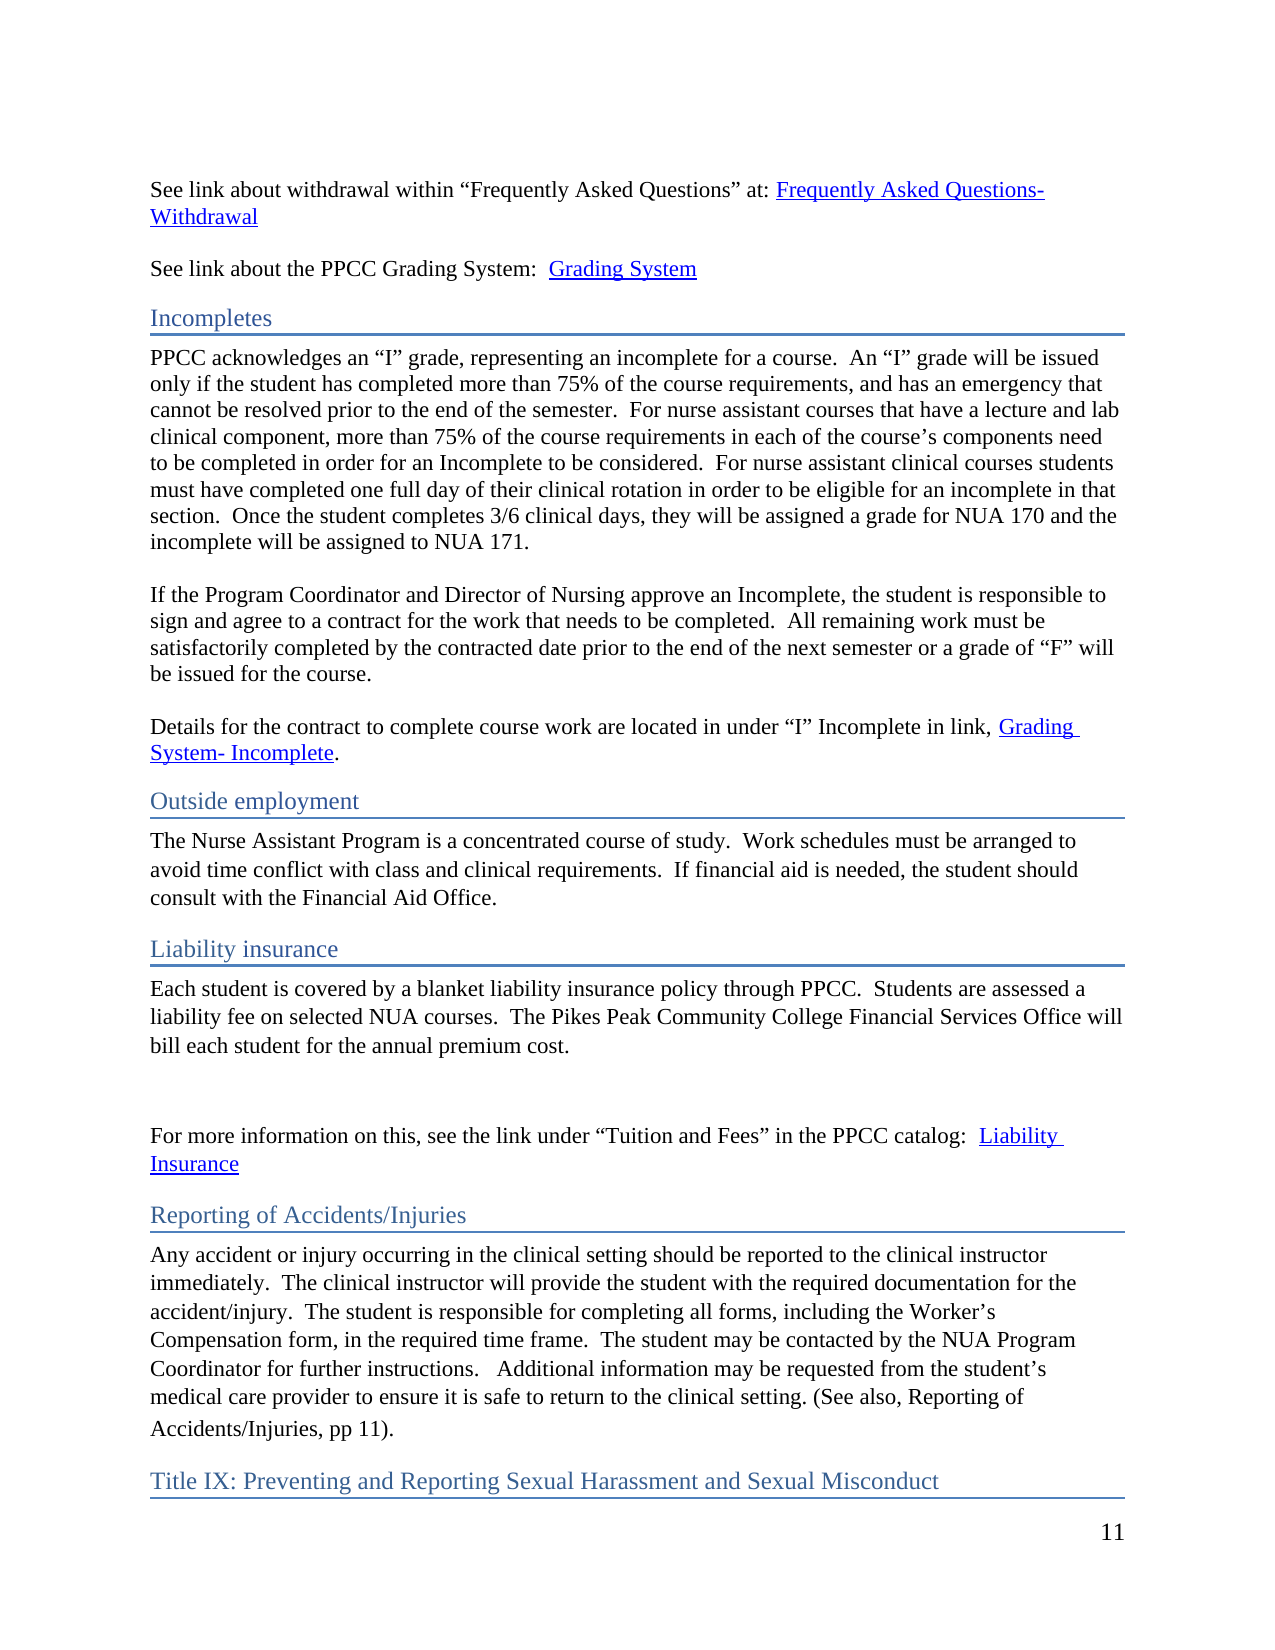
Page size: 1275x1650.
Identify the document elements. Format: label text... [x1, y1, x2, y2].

list See link about the PPCC Grading System: Grading System [150, 255, 1125, 282]
subtitle Title IX: Preventing and Reporting Sexual Harassment and Sexual Misconduct [150, 1466, 1125, 1497]
text Any accident or injury occurring in the clinical setting should be reported to the clinical instructor immediately. The clinical instructor will provide the student with the required documentation for the accident/injury. The student is responsible for completing all forms, including the Worker’s Compensation form, in the required time frame. The student may be contacted by the NUA Program Coordinator for further instructions. Additional information may be requested from the student’s medical care provider to ensure it is safe to return to the clinical setting. (See also, Reporting of Accidents/Injuries, pp 11). [150, 1241, 1125, 1442]
subtitle Reporting of Accidents/Injuries [150, 1200, 1125, 1231]
subtitle Liability insurance [150, 934, 1125, 964]
list Details for the contract to complete course work are located in under “I” Incomplete in link, Grading System- Incomplete. [150, 713, 1125, 766]
subtitle Incompletes [150, 303, 1125, 333]
list If the Program Coordinator and Director of Nursing approve an Incomplete, the student is responsible to sign and agree to a contract for the work that needs to be completed. All remaining work must be satisfactorily completed by the contracted date prior to the end of the next semester or a grade of “F” will be issued for the course. [150, 581, 1125, 686]
text The Nurse Assistant Program is a concentrated course of study. Work schedules must be arranged to avoid time conflict with class and clinical requirements. If financial aid is needed, the student should consult with the Financial Aid Office. [150, 828, 1125, 911]
text Each student is covered by a blanket liability insurance policy through PPCC. Students are assessed a liability fee on selected NUA courses. The Pikes Peak Community College Financial Services Office will bill each student for the annual premium cost. [150, 975, 1125, 1058]
list PPCC acknowledges an “I” grade, representing an incomplete for a course. An “I” grade will be issued only if the student has completed more than 75% of the course requirements, and has an emergency that cannot be resolved prior to the end of the semester. For nurse assistant courses that have a lecture and lab clinical component, more than 75% of the course requirements in each of the course’s components need to be completed in order for an Incomplete to be considered. For nurse assistant clinical courses students must have completed one full day of their clinical rotation in order to be eligible for an incomplete in that section. Once the student completes 3/6 clinical days, they will be assigned a grade for NUA 170 and the incomplete will be assigned to NUA 171. [150, 344, 1125, 555]
text For more information on this, see the link under “Tuition and Fees” in the PPCC catalog: Liability Insurance [150, 1122, 1125, 1177]
subtitle Outside employment [150, 786, 1125, 817]
list See link about withdrawal within “Frequently Asked Questions” at: Frequently Asked Questions-Withdrawal [150, 176, 1125, 229]
